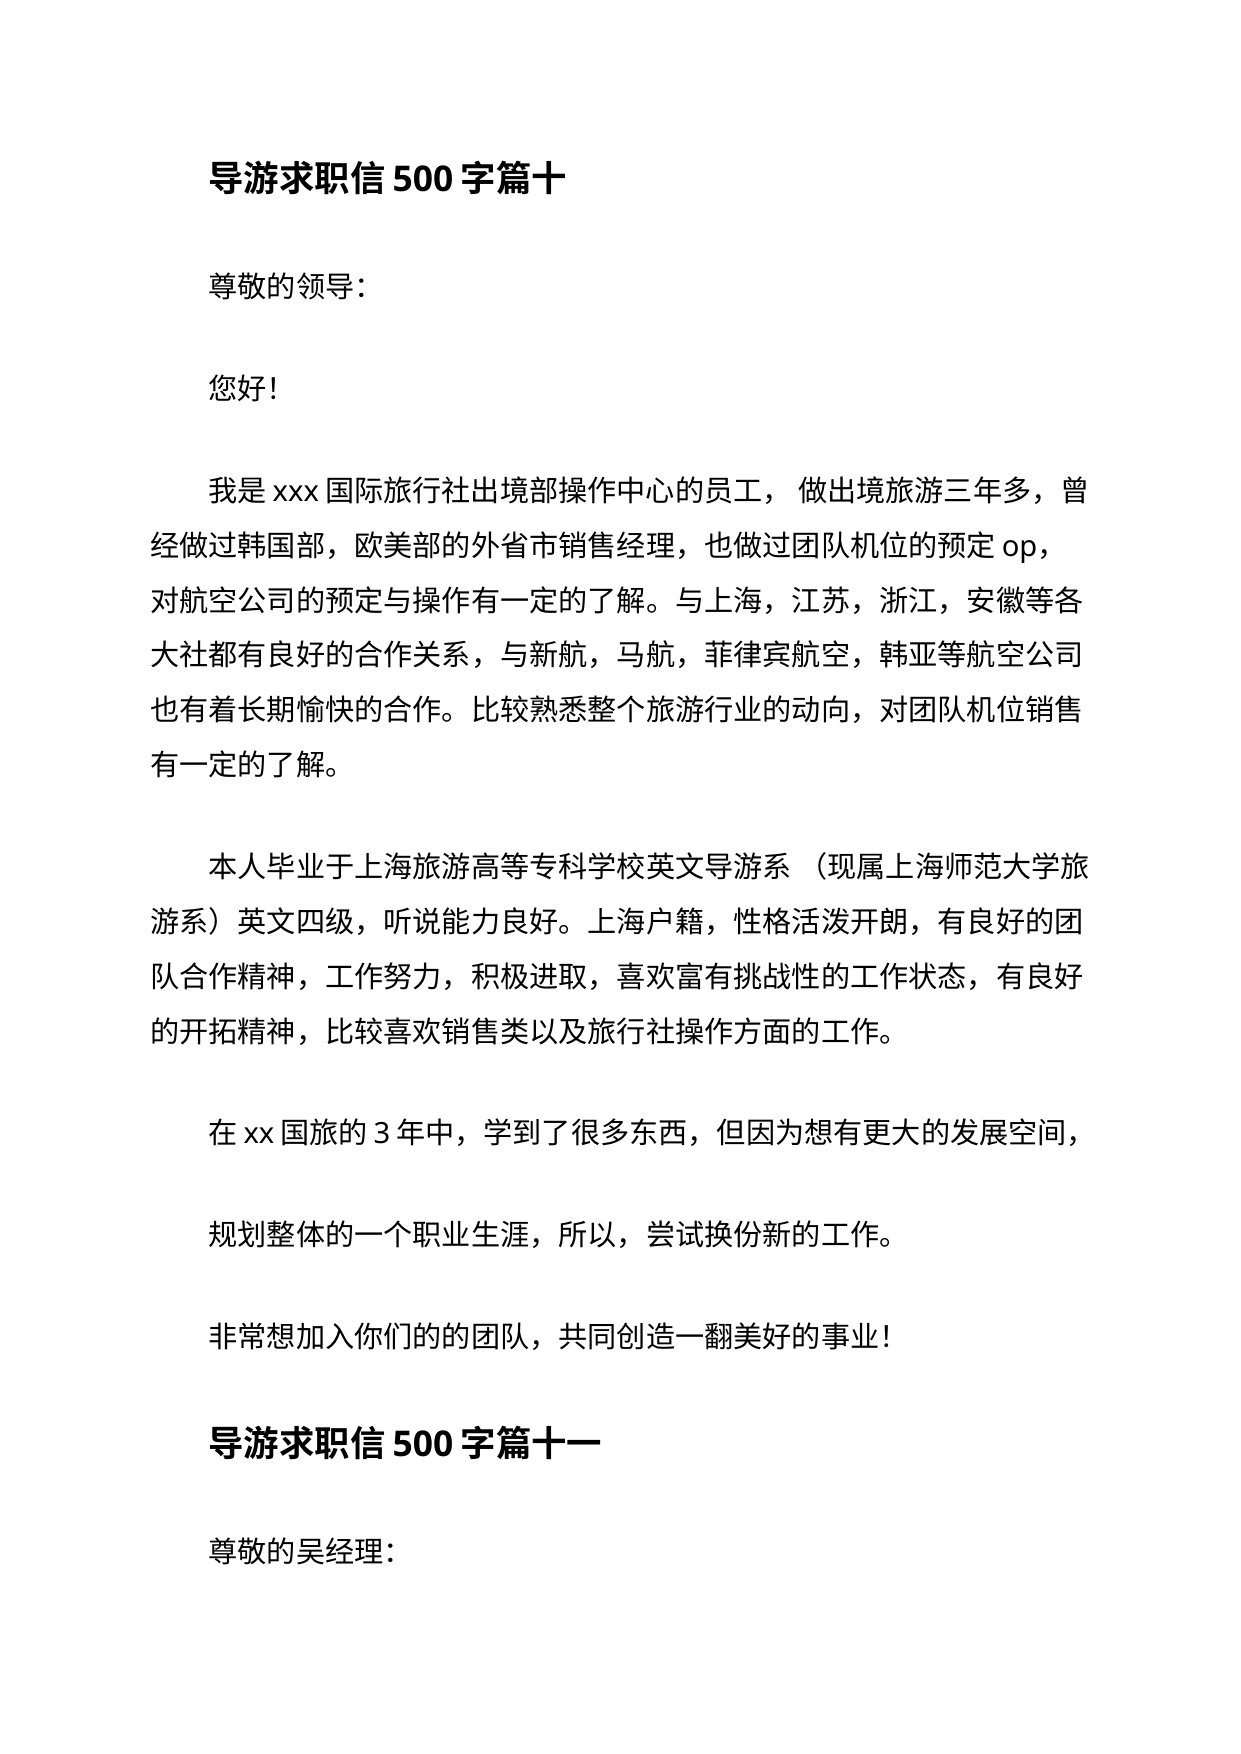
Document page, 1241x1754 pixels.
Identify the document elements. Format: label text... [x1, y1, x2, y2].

text 导游求职信500字篇十 [150, 150, 1090, 201]
text 本人毕业于上海旅游高等专科学校英文导游系 （现属上海师范大学旅游系）英文四级，听说能力良好。上海户籍，性格活泼开朗，有良好的团队合作精神，工作努力，积极进取，喜欢富有挑战性的工作状态，有良好的开拓精神，比较喜欢销售类以及旅行社操作方面的工作。 [150, 843, 1090, 1051]
text 在xx国旅的3年中，学到了很多东西，但因为想有更大的发展空间， [150, 1110, 1090, 1152]
text 导游求职信500字篇十一 [150, 1416, 1090, 1467]
text 尊敬的吴经理： [150, 1529, 1090, 1571]
text 非常想加入你们的的团队，共同创造一翻美好的事业！ [150, 1314, 1090, 1356]
text 我是xxx国际旅行社出境部操作中心的员工， 做出境旅游三年多，曾经做过韩国部，欧美部的外省市销售经理，也做过团队机位的预定op，对航空公司的预定与操作有一定的了解。与上海，江苏，浙江，安徽等各大社都有良好的合作关系，与新航，马航，菲律宾航空，韩亚等航空公司也有着长期愉快的合作。比较熟悉整个旅游行业的动向，对团队机位销售有一定的了解。 [150, 467, 1090, 784]
text 您好！ [150, 365, 1090, 408]
text 规划整体的一个职业生涯，所以，尝试换份新的工作。 [150, 1212, 1090, 1254]
text 尊敬的领导： [150, 263, 1090, 306]
